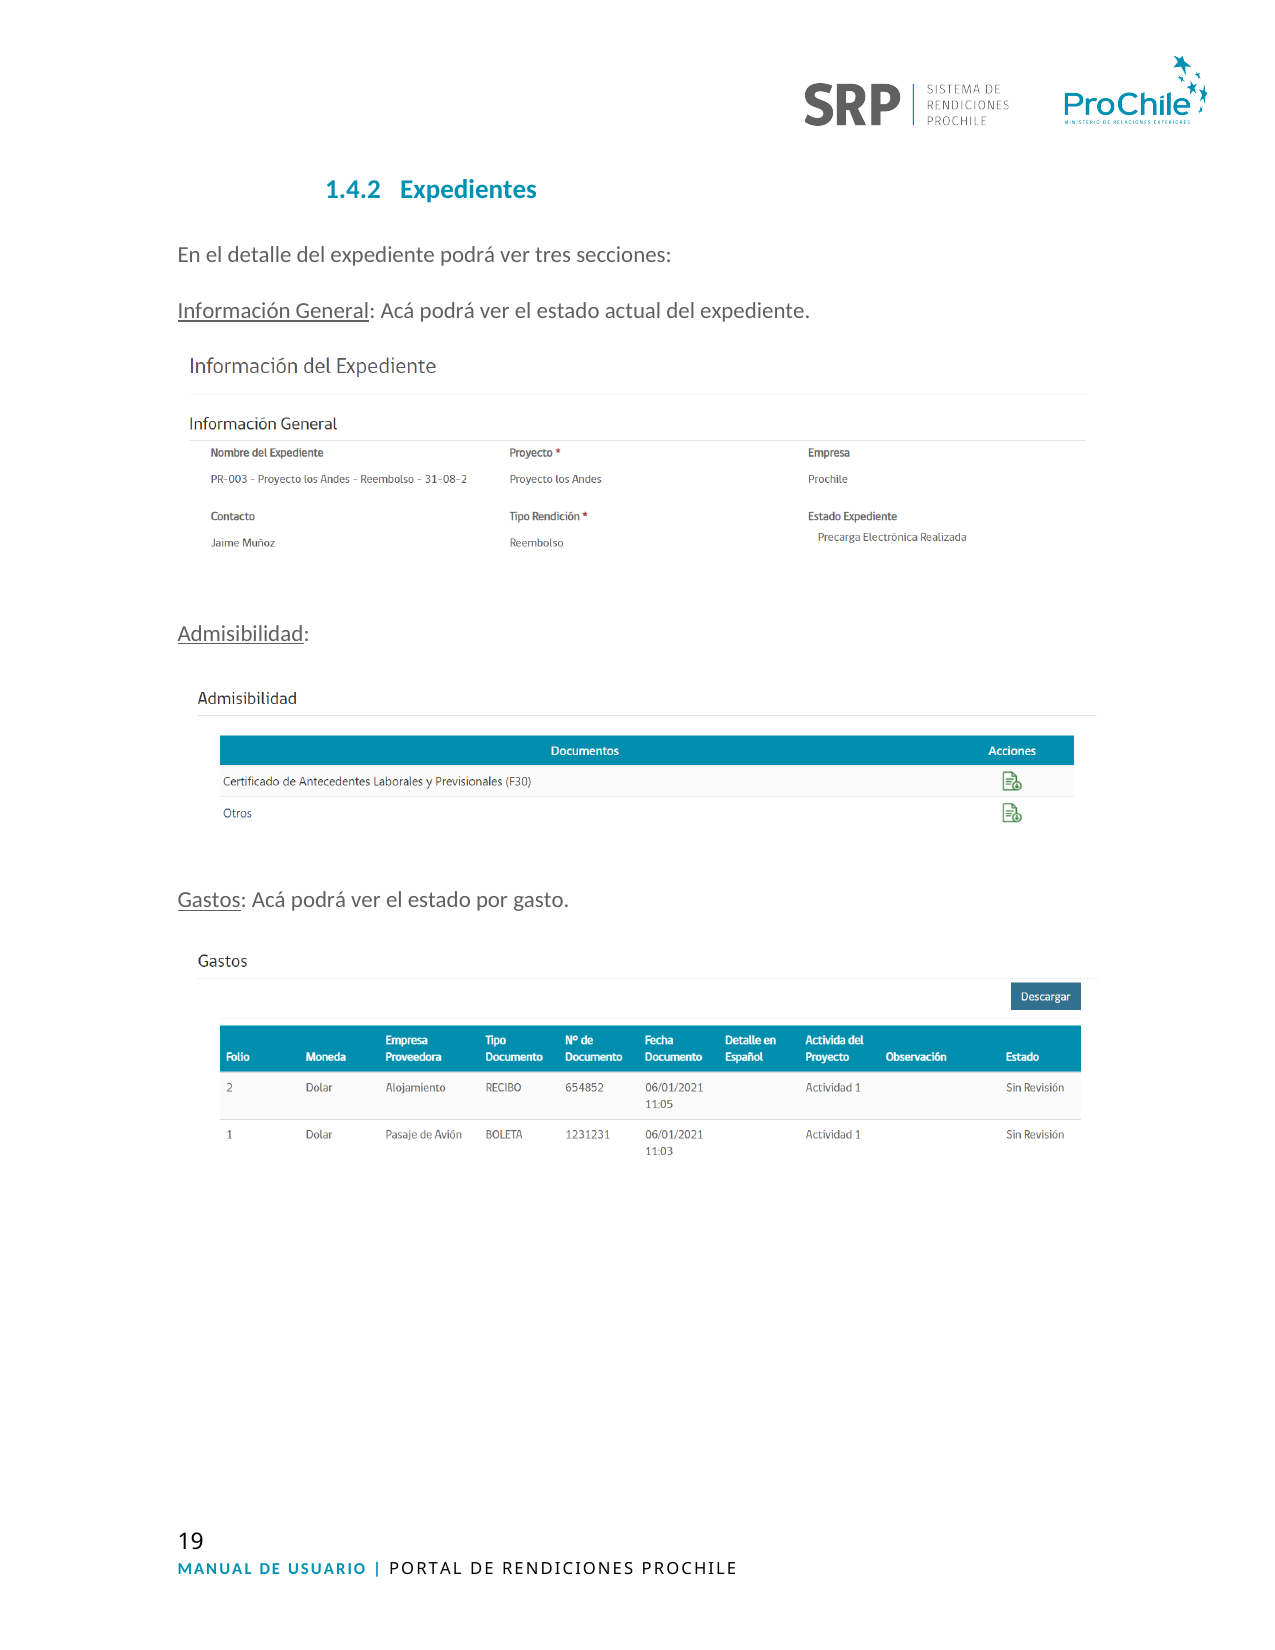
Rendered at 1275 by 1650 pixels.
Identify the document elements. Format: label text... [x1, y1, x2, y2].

picture [1069, 97, 1079, 103]
picture [1064, 56, 1208, 124]
picture [804, 83, 1009, 126]
text Información General: Acá podrá ver el estado actual del expediente. [177, 296, 1098, 324]
text Admisibilidad: [177, 619, 1098, 647]
picture [177, 352, 1098, 591]
picture [177, 941, 1098, 1185]
picture [177, 675, 1098, 858]
text En el detalle del expediente podrá ver tres secciones: [177, 240, 1098, 268]
text Gastos: Acá podrá ver el estado por gasto. [177, 886, 1098, 914]
subtitle Expedientes [325, 173, 1098, 206]
